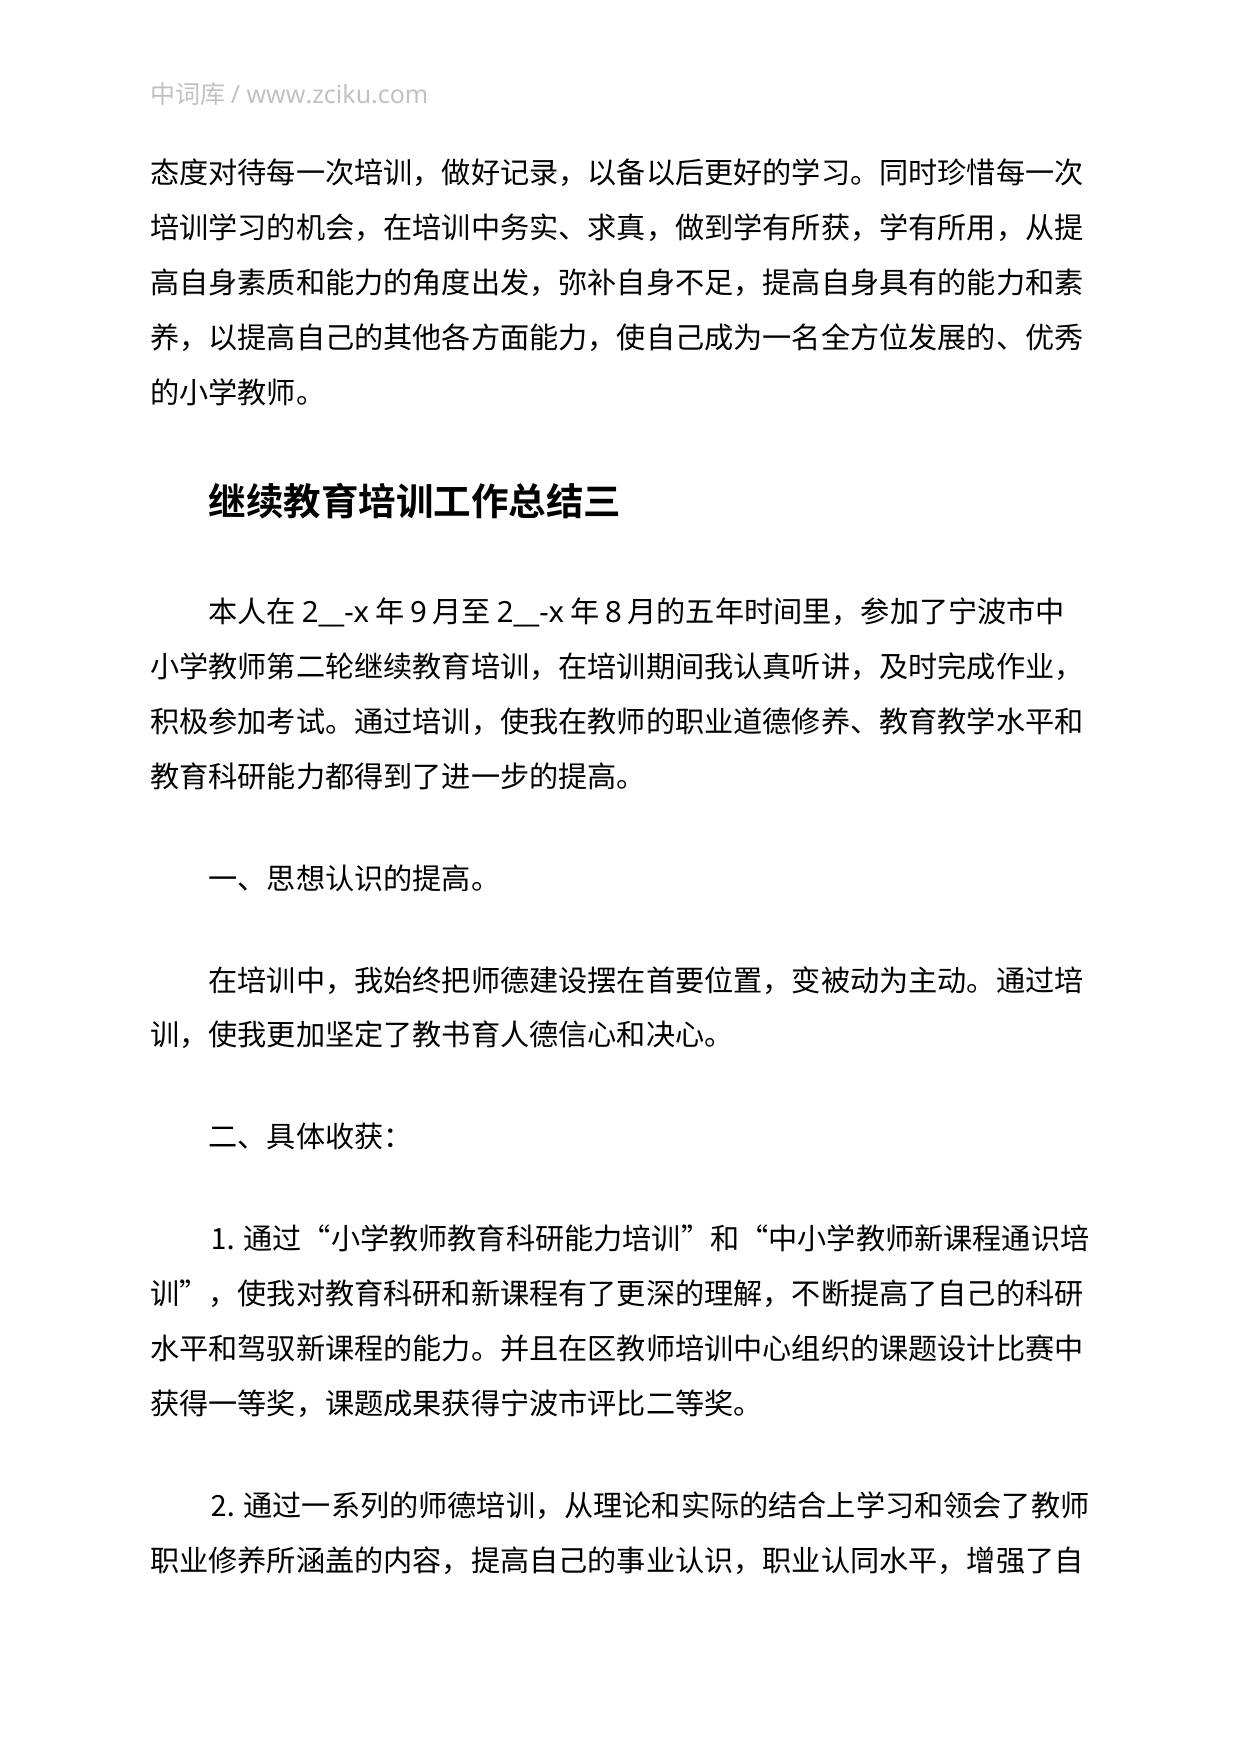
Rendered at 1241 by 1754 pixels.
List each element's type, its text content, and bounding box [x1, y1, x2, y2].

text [150, 150, 1090, 412]
text 继续教育培训工作总结三 [150, 471, 1090, 526]
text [150, 1482, 1090, 1579]
text 在培训中，我始终把师德建设摆在首要位置，变被动为主动。通过培训，使我更加坚定了教书育人德信心和决心。 [150, 957, 1090, 1054]
text 本人在2__-x年9月至2__-x年8月的五年时间里，参加了宁波市中小学教师第二轮继续教育培训，在培训期间我认真听讲，及时完成作业，积极参加考试。通过培训，使我在教师的职业道德修养、教育教学水平和教育科研能力都得到了进一步的提高。 [150, 589, 1090, 796]
text 二、具体收获： [150, 1114, 1090, 1156]
text ⒈通过“小学教师教育科研能力培训”和“中小学教师新课程通识培训”，使我对教育科研和新课程有了更深的理解，不断提高了自己的科研水平和驾驭新课程的能力。并且在区教师培训中心组织的课题设计比赛中获得一等奖，课题成果获得宁波市评比二等奖。 [150, 1216, 1090, 1423]
text 一、思想认识的提高。 [150, 855, 1090, 898]
